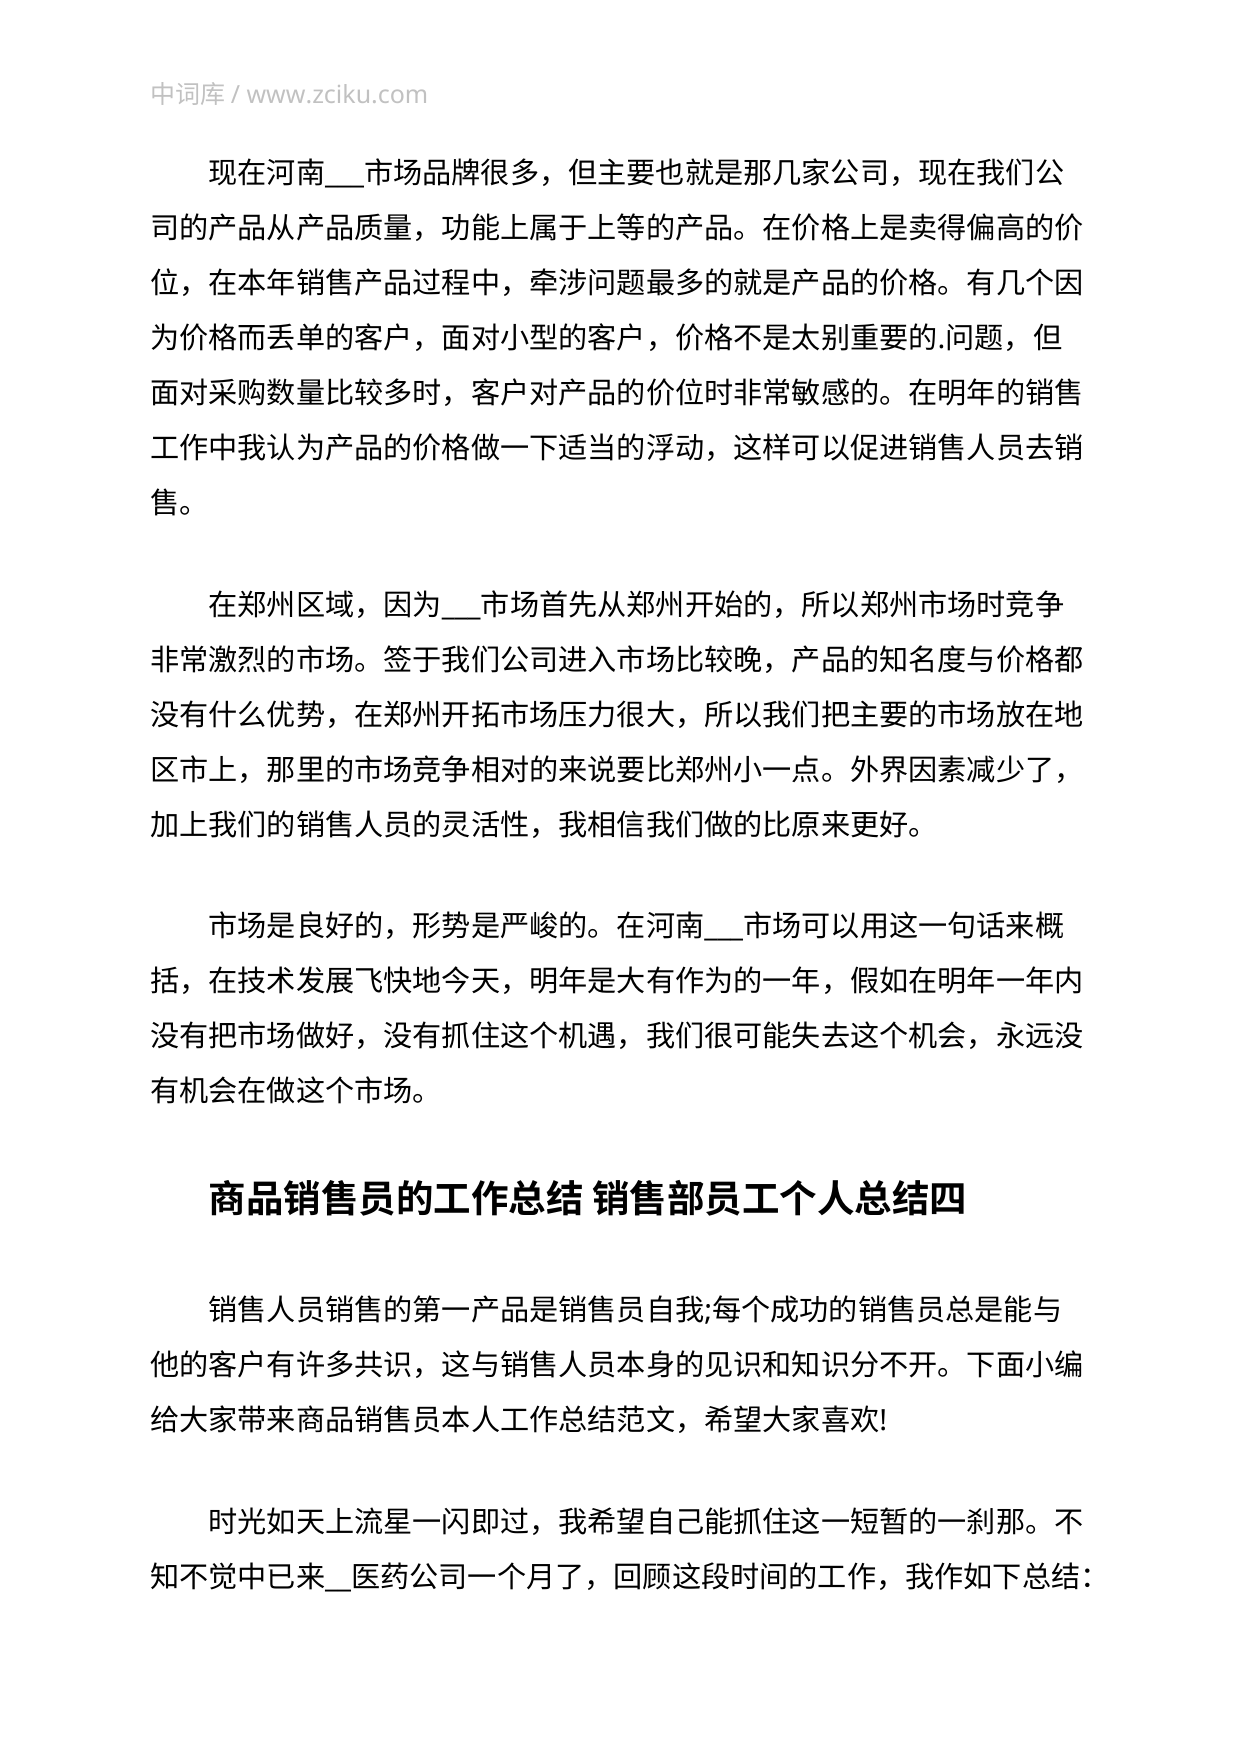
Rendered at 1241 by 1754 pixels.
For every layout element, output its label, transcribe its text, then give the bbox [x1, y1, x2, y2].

text 现在河南___市场品牌很多，但主要也就是那几家公司，现在我们公司的产品从产品质量，功能上属于上等的产品。在价格上是卖得偏高的价位，在本年销售产品过程中，牵涉问题最多的就是产品的价格。有几个因为价格而丢单的客户，面对小型的客户，价格不是太别重要的.问题，但面对采购数量比较多时，客户对产品的价位时非常敏感的。在明年的销售工作中我认为产品的价格做一下适当的浮动，这样可以促进销售人员去销售。 [150, 150, 1090, 522]
text 商品销售员的工作总结 销售部员工个人总结四 [150, 1169, 1090, 1224]
text 销售人员销售的第一产品是销售员自我;每个成功的销售员总是能与他的客户有许多共识，这与销售人员本身的见识和知识分不开。下面小编给大家带来商品销售员本人工作总结范文，希望大家喜欢! [150, 1287, 1090, 1439]
text 市场是良好的，形势是严峻的。在河南___市场可以用这一句话来概括，在技术发展飞快地今天，明年是大有作为的一年，假如在明年一年内没有把市场做好，没有抓住这个机遇，我们很可能失去这个机会，永远没有机会在做这个市场。 [150, 903, 1090, 1110]
text 在郑州区域，因为___市场首先从郑州开始的，所以郑州市场时竞争非常激烈的市场。签于我们公司进入市场比较晚，产品的知名度与价格都没有什么优势，在郑州开拓市场压力很大，所以我们把主要的市场放在地区市上，那里的市场竞争相对的来说要比郑州小一点。外界因素减少了，加上我们的销售人员的灵活性，我相信我们做的比原来更好。 [150, 581, 1090, 843]
text 时光如天上流星一闪即过，我希望自己能抓住这一短暂的一刹那。不知不觉中已来__医药公司一个月了，回顾这段时间的工作，我作如下总结： [150, 1499, 1090, 1596]
